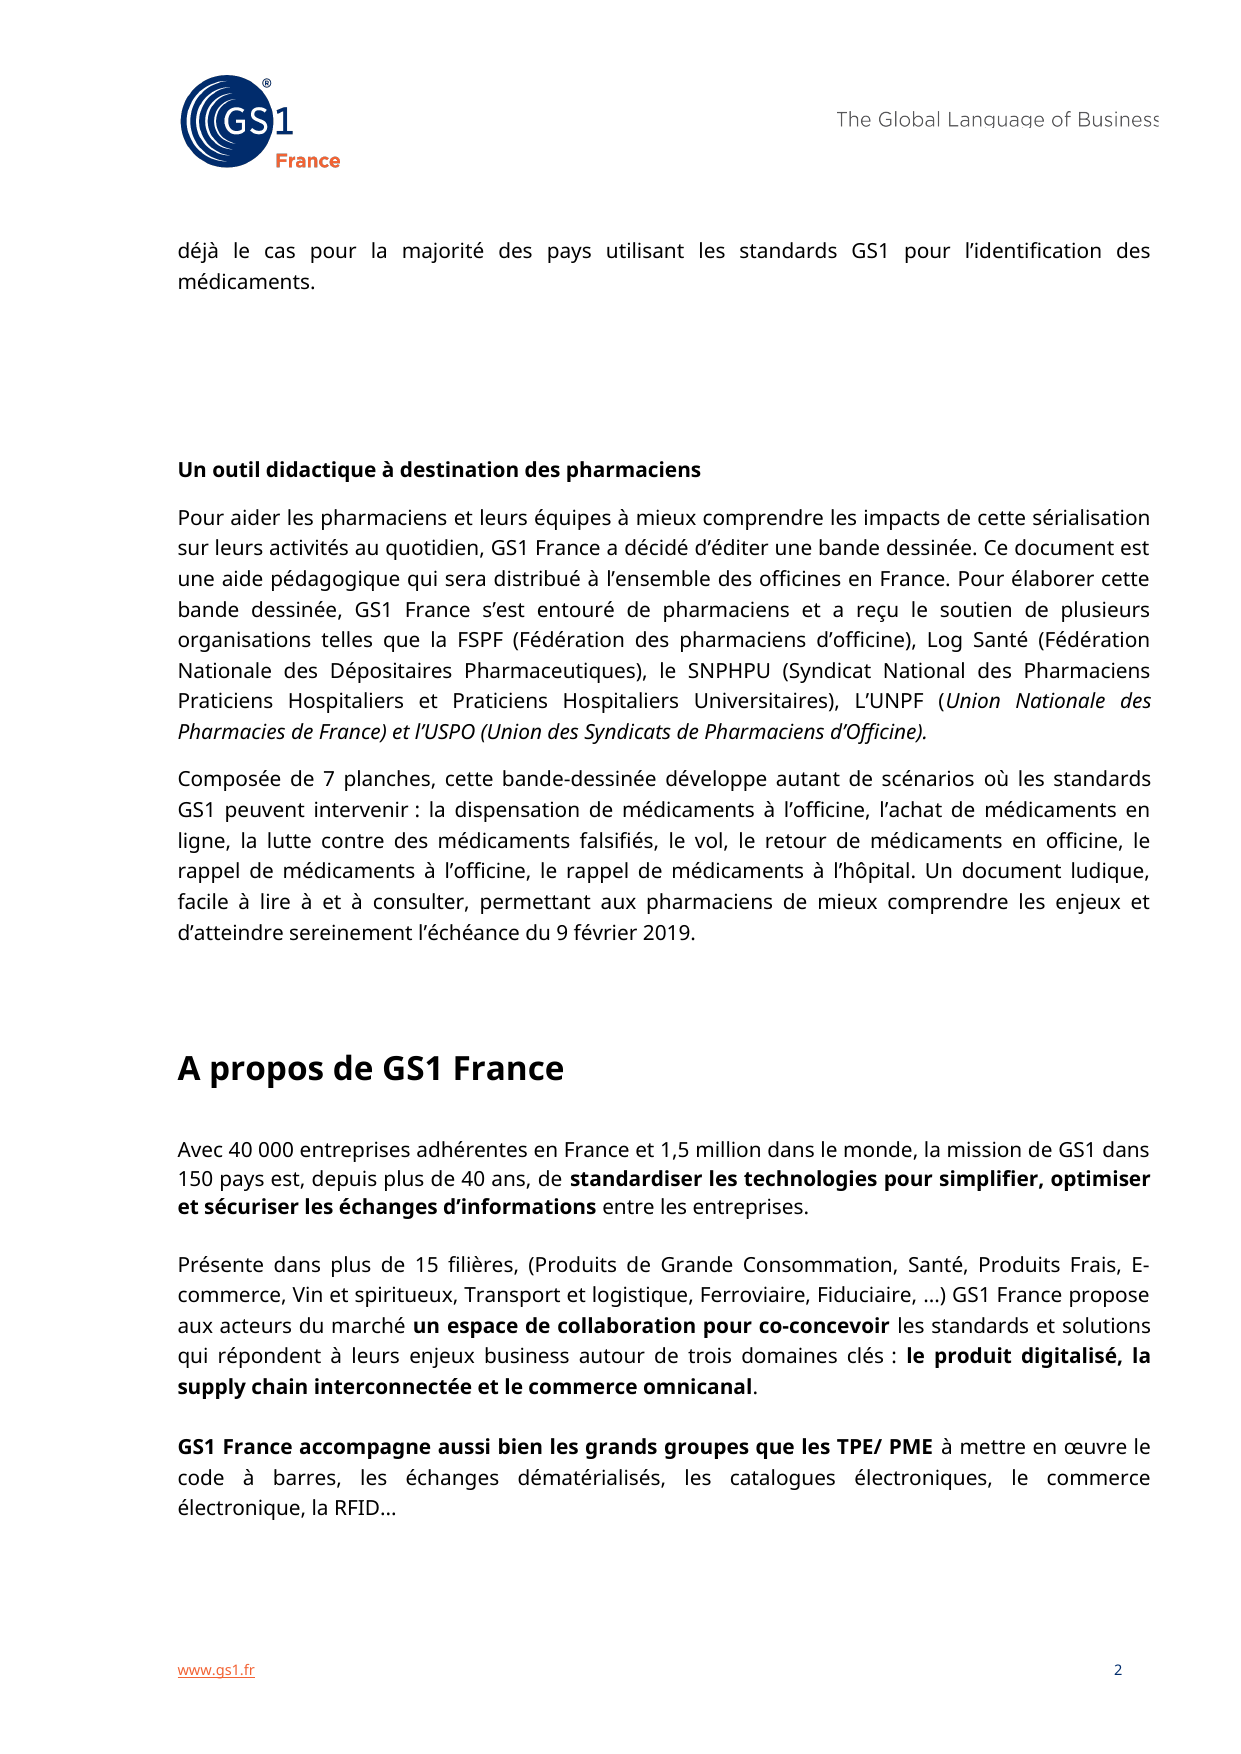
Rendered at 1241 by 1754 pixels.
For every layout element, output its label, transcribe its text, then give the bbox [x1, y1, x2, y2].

text GS1 France accompagne aussi bien les grands groupes que les TPE/ PME à mettre en œuvre le code à barres, les échanges dématérialisés, les catalogues électroniques, le commerce électronique, la RFID... [177, 1432, 1152, 1522]
text Un outil didactique à destination des pharmaciens [177, 456, 1152, 484]
text Pour aider les pharmaciens et leurs équipes à mieux comprendre les impacts de cette sérialisation sur leurs activités au quotidien, GS1 France a décidé d’éditer une bande dessinée. Ce document est une aide pédagogique qui sera distribué à l’ensemble des officines en France. Pour élaborer cette bande dessinée, GS1 France s’est entouré de pharmaciens et a reçu le soutien de plusieurs organisations telles que la FSPF (Fédération des pharmaciens d’officine), Log Santé (Fédération Nationale des Dépositaires Pharmaceutiques), le SNPHPU (Syndicat National des Pharmaciens Praticiens Hospitaliers et Praticiens Hospitaliers Universitaires), L’UNPF (Union Nationale des Pharmacies de France) et l’USPO (Union des Syndicats de Pharmaciens d’Officine). [177, 503, 1152, 746]
text Présente dans plus de 15 filières, (Produits de Grande Consommation, Santé, Produits Frais, E-commerce, Vin et spiritueux, Transport et logistique, Ferroviaire, Fiduciaire, ...) GS1 France propose aux acteurs du marché un espace de collaboration pour co-concevoir les standards et solutions qui répondent à leurs enjeux business autour de trois domaines clés : le produit digitalisé, la supply chain interconnectée et le commerce omnicanal. [177, 1250, 1152, 1401]
text Composée de 7 planches, cette bande-dessinée développe autant de scénarios où les standards GS1 peuvent intervenir : la dispensation de médicaments à l’officine, l’achat de médicaments en ligne, la lutte contre des médicaments falsifiés, le vol, le retour de médicaments en officine, le rappel de médicaments à l’officine, le rappel de médicaments à l’hôpital. Un document ludique, facile à lire à et à consulter, permettant aux pharmaciens de mieux comprendre les enjeux et d’atteindre sereinement l’échéance du 9 février 2019. [177, 764, 1152, 946]
picture [836, 111, 1159, 128]
picture [177, 73, 343, 172]
text Avec 40 000 entreprises adhérentes en France et 1,5 million dans le monde, la mission de GS1 dans 150 pays est, depuis plus de 40 ans, de standardiser les technologies pour simplifier, optimiser et sécuriser les échanges d’informations entre les entreprises. [177, 1135, 1152, 1221]
text A propos de GS1 France [177, 1044, 1152, 1090]
